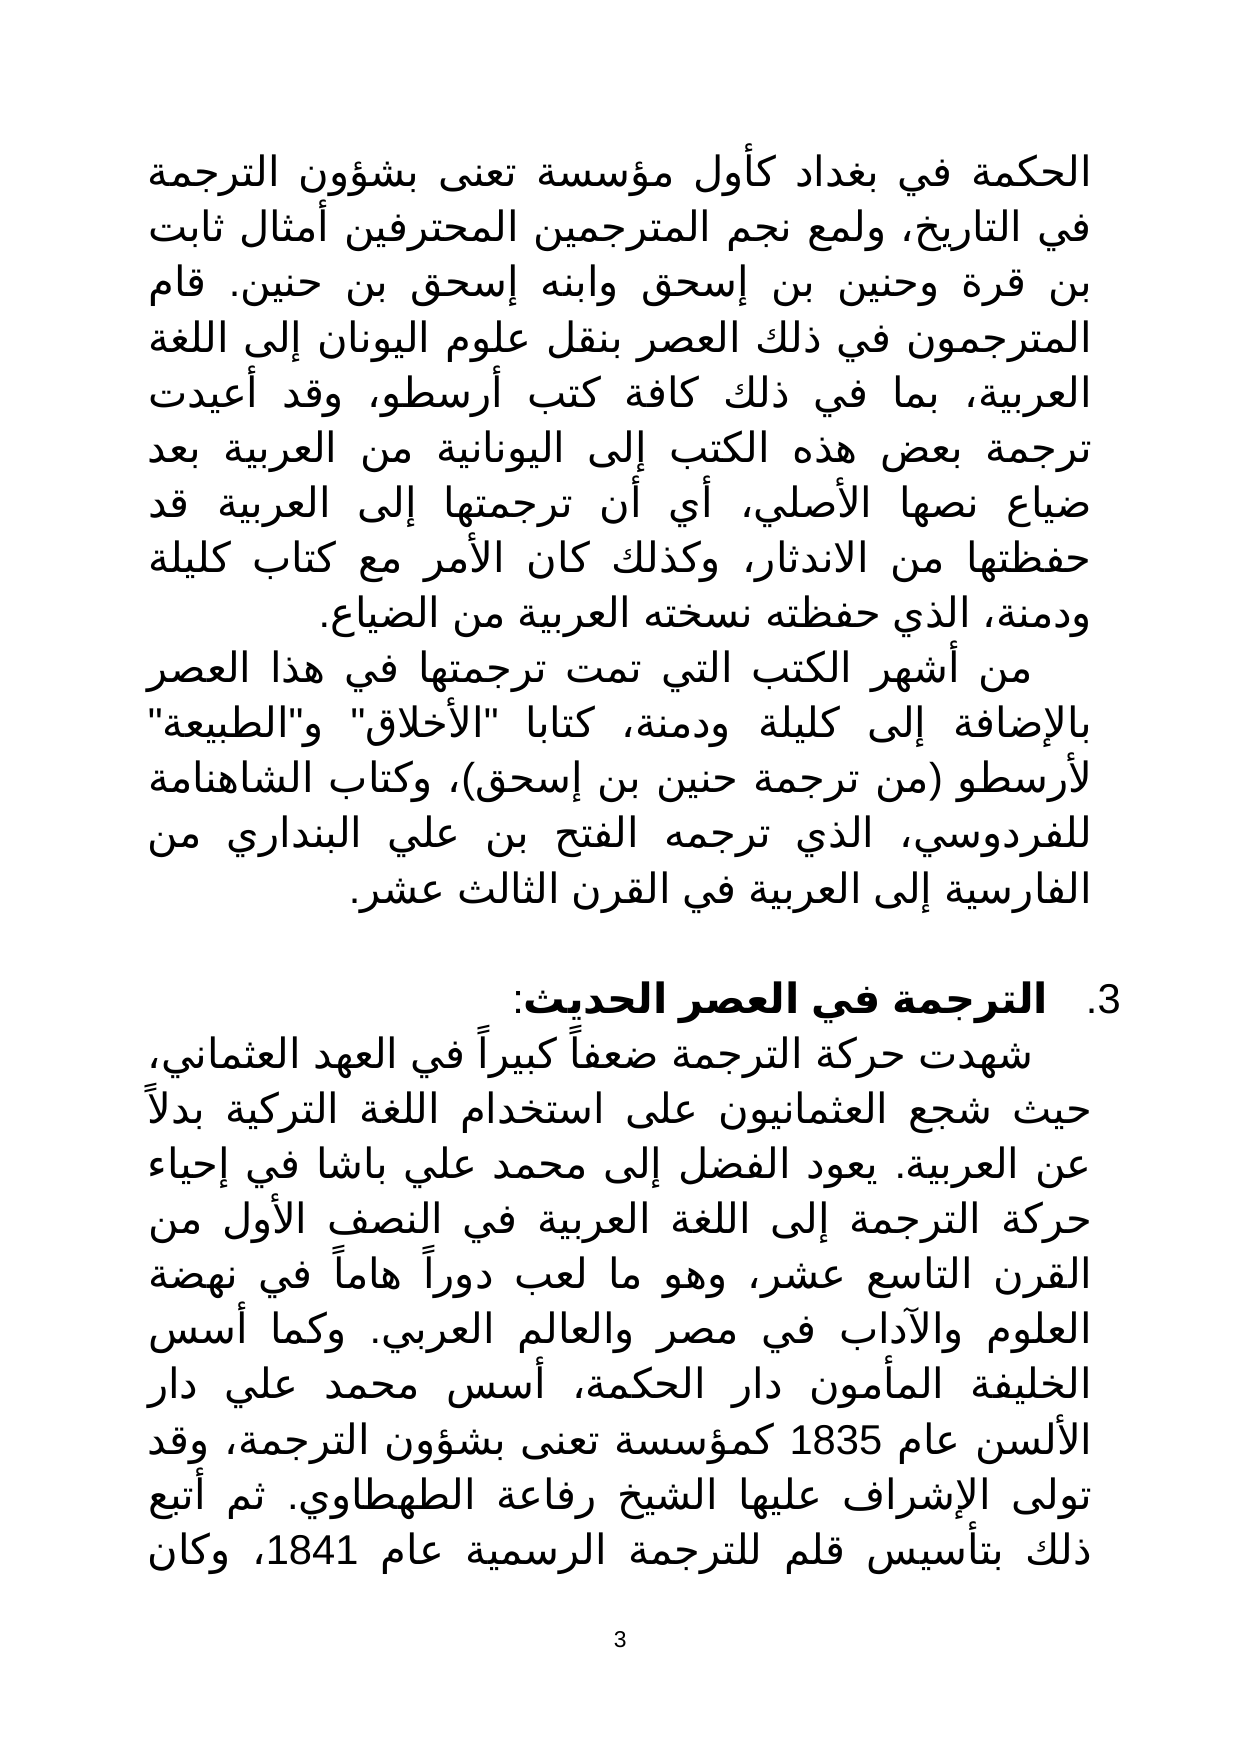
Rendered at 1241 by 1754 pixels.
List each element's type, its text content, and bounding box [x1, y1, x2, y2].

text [148, 148, 1093, 636]
list الترجمة في العصر الحديث: [148, 974, 1086, 1022]
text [148, 1029, 1093, 1573]
text من أشهر الكتب التي تمت ترجمتها في هذا العصر بالإضافة إلى كليلة ودمنة، كتابا "الأخلاق" و"الطبيعة" لأرسطو (من ترجمة حنين بن إسحق)، وكتاب الشاهنامة للفردوسي، الذي ترجمه الفتح بن علي البنداري من الفارسية إلى العربية في القرن الثالث عشر. [148, 643, 1093, 912]
